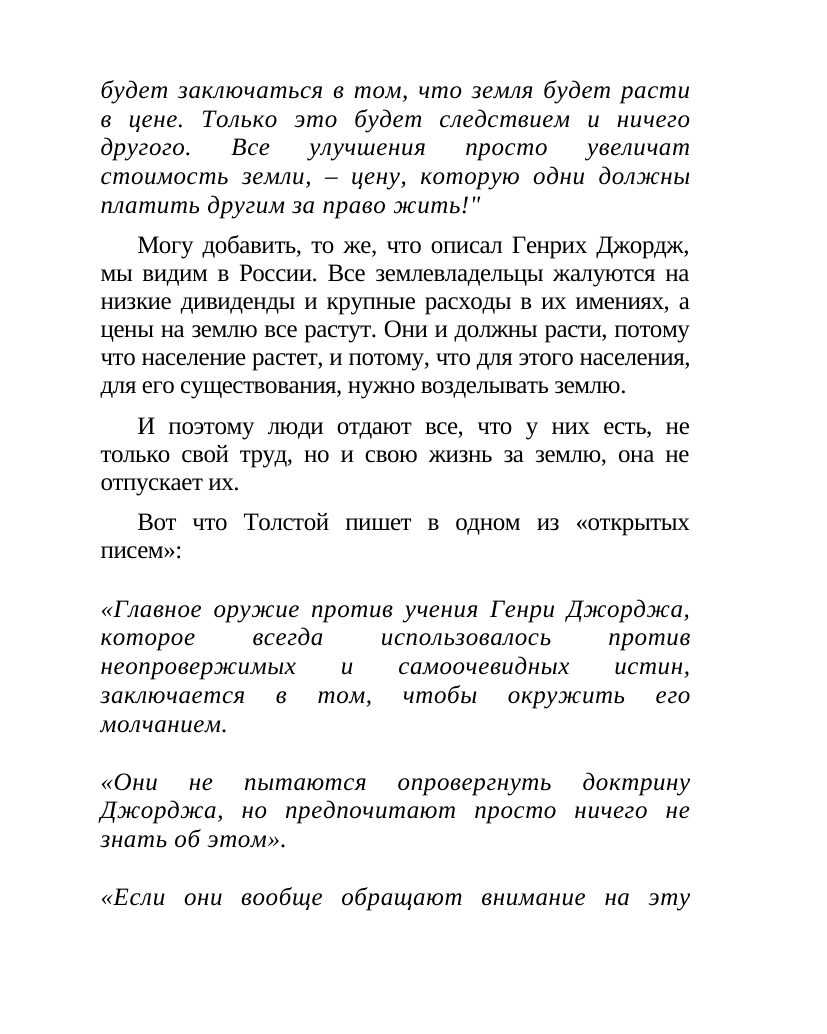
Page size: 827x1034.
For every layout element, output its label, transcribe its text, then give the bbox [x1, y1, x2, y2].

text «Главное оружие против учения Генри Джорджа, которое всегда использовалось против неопровержимых и самоочевидных истин, заключается в том, чтобы окружить его молчанием. [100, 594, 691, 737]
text И поэтому люди отдают все, что у них есть, не только свой труд, но и свою жизнь за землю, она не отпускает их. [100, 412, 690, 496]
text Вот что Толстой пишет в одном из «открытых писем»: [100, 508, 690, 564]
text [100, 882, 691, 911]
text «Они не пытаются опровергнуть доктрину Джорджа, но предпочитают просто ничего не знать об этом». [100, 767, 691, 853]
text Могу добавить, то же, что описал Генрих Джордж, мы видим в России. Все землевладельцы жалуются на низкие дивиденды и крупные расходы в их имениях, а цены на землю все растут. Они и должны расти, потому что население растет, и потому, что для этого населения, для его существования, нужно возделывать землю. [100, 231, 690, 399]
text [100, 75, 691, 219]
